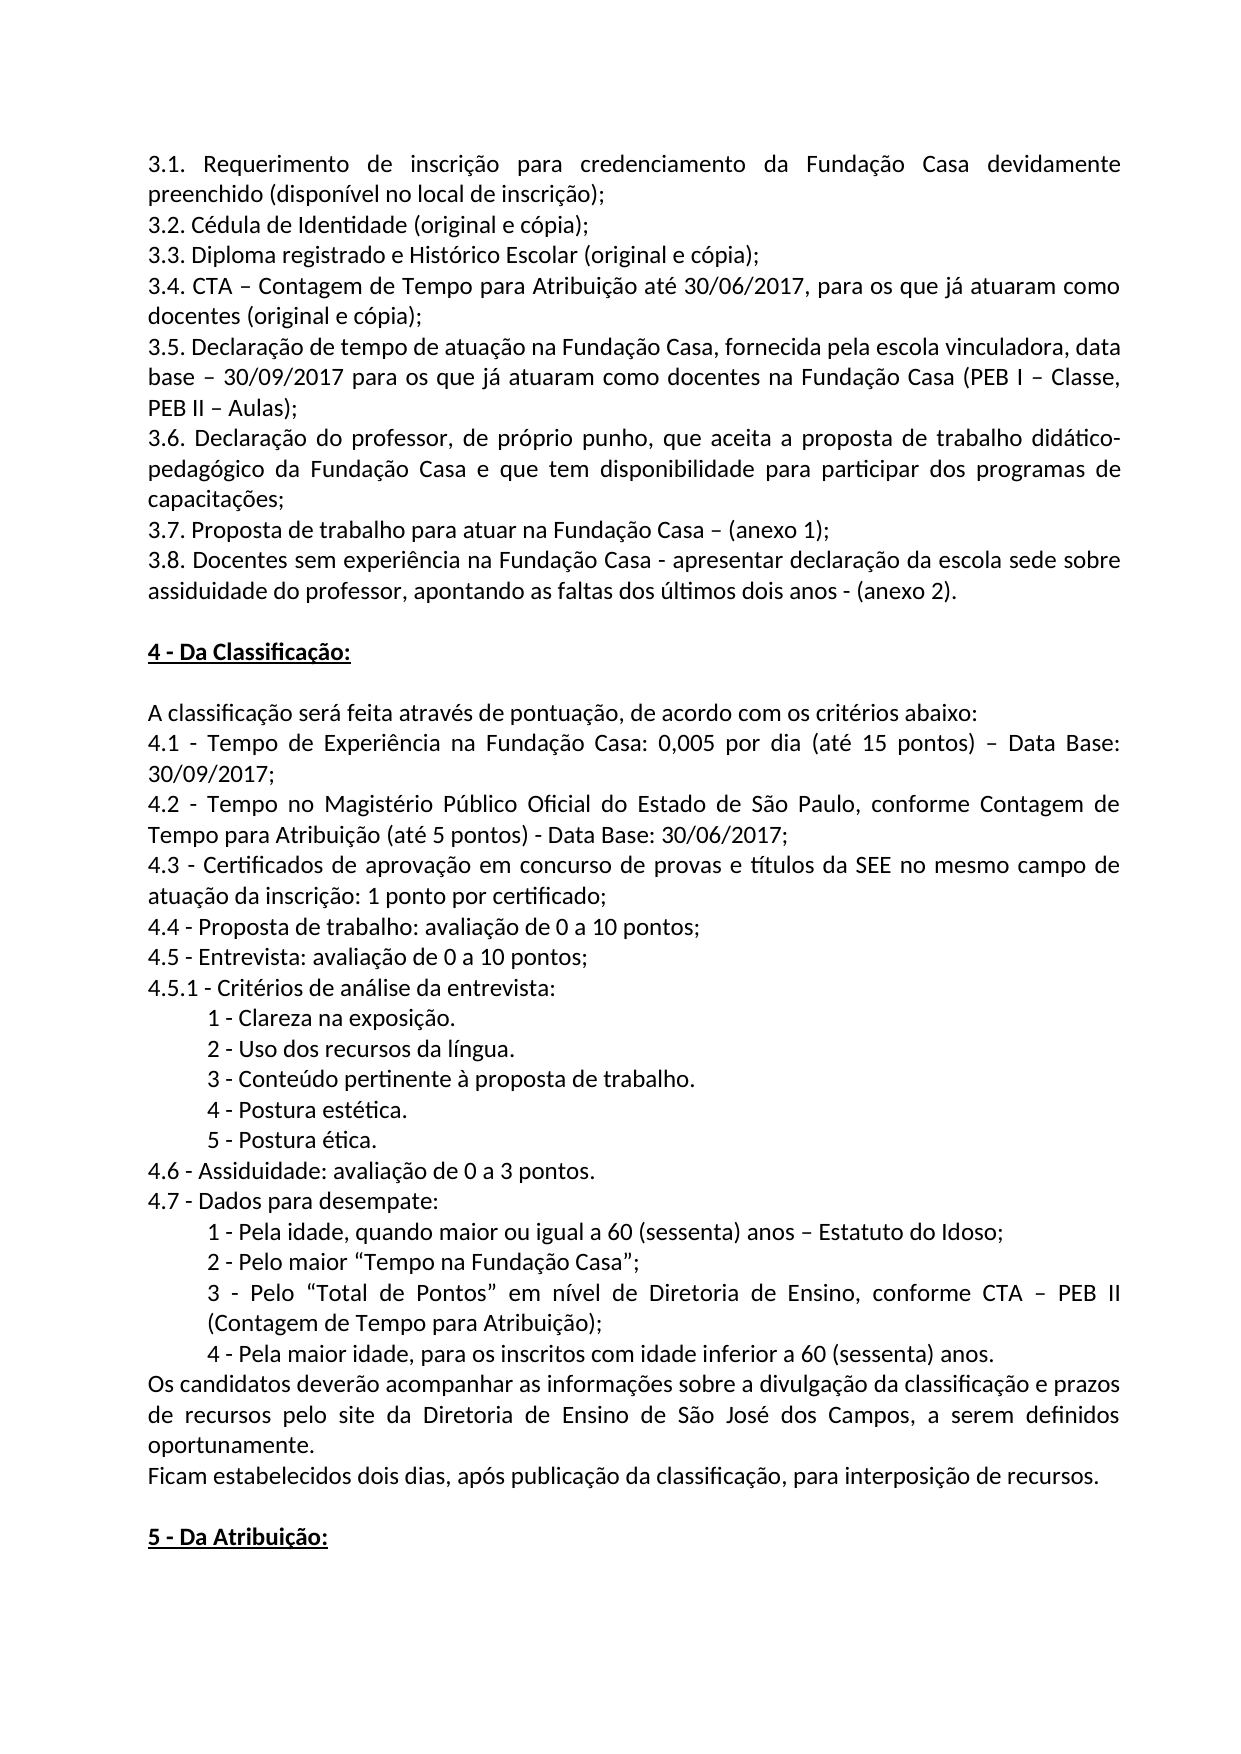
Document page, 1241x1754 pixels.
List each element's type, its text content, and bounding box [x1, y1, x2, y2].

text 4 - Pela maior idade, para os inscritos com idade inferior a 60 (sessenta) anos. [207, 1338, 1122, 1368]
text 4.6 - Assiduidade: avaliação de 0 a 3 pontos. [148, 1155, 1122, 1185]
text 3.7. Proposta de trabalho para atuar na Fundação Casa – (anexo 1); [148, 514, 1122, 544]
text 4 - Postura estética. [207, 1094, 1122, 1124]
text A classificação será feita através de pontuação, de acordo com os critérios abaixo: [148, 697, 1122, 728]
text 3.2. Cédula de Identidade (original e cópia); [148, 209, 1122, 239]
text 3.5. Declaração de tempo de atuação na Fundação Casa, fornecida pela escola vinculadora, data base – 30/09/2017 para os que já atuaram como docentes na Fundação Casa (PEB I – Classe, PEB II – Aulas); [148, 331, 1122, 422]
text 1 - Pela idade, quando maior ou igual a 60 (sessenta) anos – Estatuto do Idoso; [207, 1216, 1122, 1246]
text 2 - Uso dos recursos da língua. [207, 1033, 1122, 1063]
text Ficam estabelecidos dois dias, após publicação da classificação, para interposição de recursos. [148, 1460, 1122, 1491]
text 3.4. CTA – Contagem de Tempo para Atribuição até 30/06/2017, para os que já atuaram como docentes (original e cópia); [148, 270, 1122, 331]
text 2 - Pelo maior “Tempo na Fundação Casa”; [207, 1246, 1122, 1277]
text 5 - Da Atribuição: [148, 1521, 1122, 1552]
text 4 - Da Classificação: [148, 636, 1122, 667]
text 4.7 - Dados para desempate: [148, 1185, 1122, 1216]
text Os candidatos deverão acompanhar as informações sobre a divulgação da classificação e prazos de recursos pelo site da Diretoria de Ensino de São José dos Campos, a serem definidos oportunamente. [148, 1368, 1122, 1460]
text 4.3 - Certificados de aprovação em concurso de provas e títulos da SEE no mesmo campo de atuação da inscrição: 1 ponto por certificado; [148, 850, 1122, 911]
text 3.1. Requerimento de inscrição para credenciamento da Fundação Casa devidamente preenchido (disponível no local de inscrição); [148, 148, 1122, 209]
text 3 - Pelo “Total de Pontos” em nível de Diretoria de Ensino, conforme CTA – PEB II (Contagem de Tempo para Atribuição); [207, 1277, 1122, 1338]
text 3.6. Declaração do professor, de próprio punho, que aceita a proposta de trabalho didático-pedagógico da Fundação Casa e que tem disponibilidade para participar dos programas de capacitações; [148, 422, 1122, 514]
text 4.2 - Tempo no Magistério Público Oficial do Estado de São Paulo, conforme Contagem de Tempo para Atribuição (até 5 pontos) - Data Base: 30/06/2017; [148, 789, 1122, 850]
text 3.8. Docentes sem experiência na Fundação Casa - apresentar declaração da escola sede sobre assiduidade do professor, apontando as faltas dos últimos dois anos - (anexo 2). [148, 544, 1122, 606]
text 4.1 - Tempo de Experiência na Fundação Casa: 0,005 por dia (até 15 pontos) – Data Base: 30/09/2017; [148, 728, 1122, 789]
text 3.3. Diploma registrado e Histórico Escolar (original e cópia); [148, 239, 1122, 270]
text 5 - Postura ética. [207, 1124, 1122, 1155]
text 4.5 - Entrevista: avaliação de 0 a 10 pontos; [148, 941, 1122, 972]
text 4.5.1 - Critérios de análise da entrevista: [148, 972, 1122, 1002]
text 3 - Conteúdo pertinente à proposta de trabalho. [207, 1063, 1122, 1094]
text 4.4 - Proposta de trabalho: avaliação de 0 a 10 pontos; [148, 911, 1122, 941]
text 1 - Clareza na exposição. [207, 1002, 1122, 1033]
